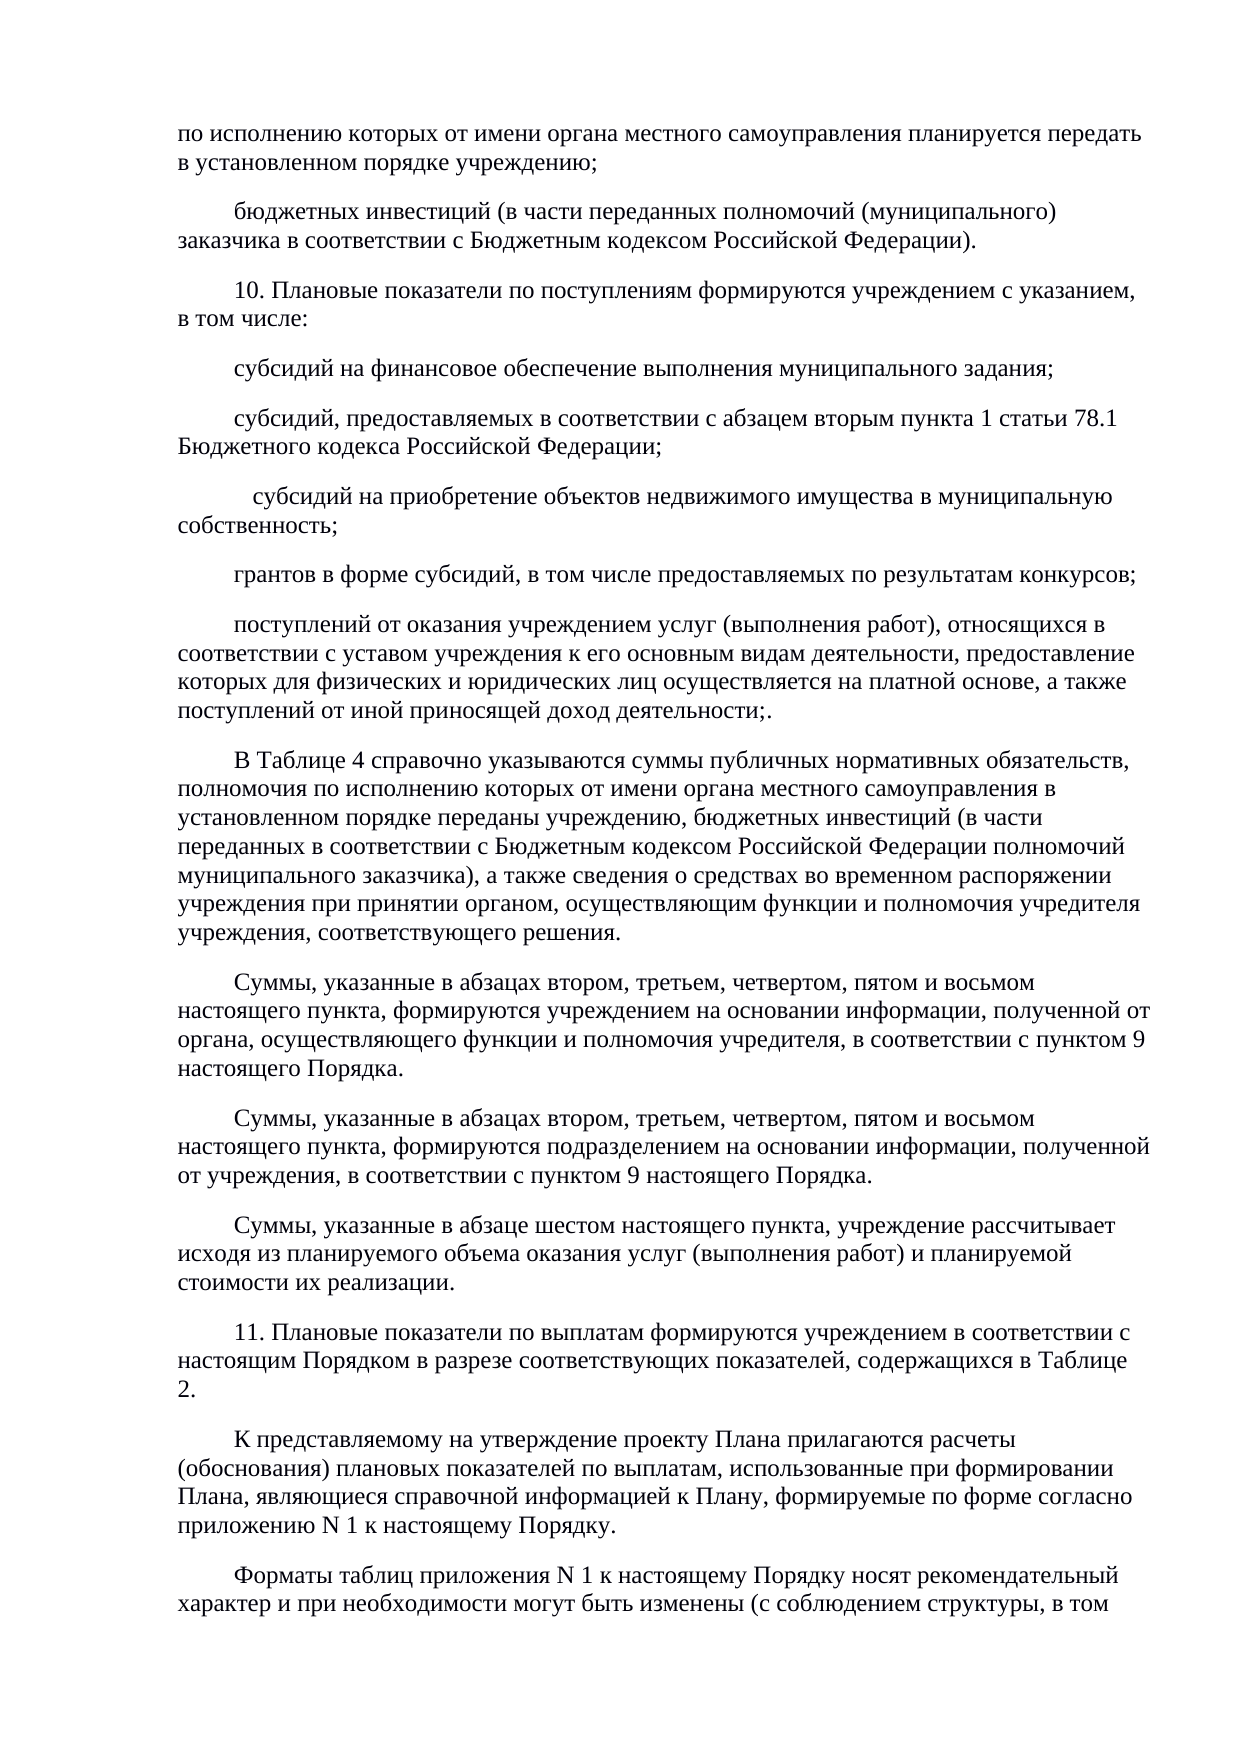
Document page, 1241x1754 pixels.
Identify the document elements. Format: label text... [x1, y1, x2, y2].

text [177, 1560, 1152, 1617]
text В Таблице 4 справочно указываются суммы публичных нормативных обязательств, полномочия по исполнению которых от имени органа местного самоуправления в установленном порядке переданы учреждению, бюджетных инвестиций (в части переданных в соответствии с Бюджетным кодексом Российской Федерации полномочий муниципального заказчика), а также сведения о средствах во временном распоряжении учреждения при принятии органом, осуществляющим функции и полномочия учредителя учреждения, соответствующего решения. [177, 745, 1152, 946]
text Суммы, указанные в абзацах втором, третьем, четвертом, пятом и восьмом настоящего пункта, формируются учреждением на основании информации, полученной от органа, осуществляющего функции и полномочия учредителя, в соответствии с пунктом 9 настоящего Порядка. [177, 967, 1152, 1082]
text К представляемому на утверждение проекту Плана прилагаются расчеты (обоснования) плановых показателей по выплатам, использованные при формировании Плана, являющиеся справочной информацией к Плану, формируемые по форме согласно приложению N 1 к настоящему Порядку. [177, 1424, 1152, 1539]
text 10. Плановые показатели по поступлениям формируются учреждением с указанием, в том числе: [177, 275, 1152, 332]
text Суммы, указанные в абзацах втором, третьем, четвертом, пятом и восьмом настоящего пункта, формируются подразделением на основании информации, полученной от учреждения, в соответствии с пунктом 9 настоящего Порядка. [177, 1103, 1152, 1189]
text грантов в форме субсидий, в том числе предоставляемых по результатам конкурсов; [177, 559, 1152, 588]
text субсидий на финансовое обеспечение выполнения муниципального задания; [177, 353, 1152, 382]
text субсидий, предоставляемых в соответствии с абзацем вторым пункта 1 статьи 78.1 Бюджетного кодекса Российской Федерации; [177, 403, 1152, 460]
text поступлений от оказания учреждением услуг (выполнения работ), относящихся в соответствии с уставом учреждения к его основным видам деятельности, предоставление которых для физических и юридических лиц осуществляется на платной основе, а также поступлений от иной приносящей доход деятельности;. [177, 609, 1152, 724]
text Суммы, указанные в абзаце шестом настоящего пункта, учреждение рассчитывает исходя из планируемого объема оказания услуг (выполнения работ) и планируемой стоимости их реализации. [177, 1210, 1152, 1296]
text 11. Плановые показатели по выплатам формируются учреждением в соответствии с настоящим Порядком в разрезе соответствующих показателей, содержащихся в Таблице 2. [177, 1317, 1152, 1403]
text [177, 118, 1152, 176]
text субсидий на приобретение объектов недвижимого имущества в муниципальную собственность; [177, 481, 1152, 538]
text бюджетных инвестиций (в части переданных полномочий (муниципального) заказчика в соответствии с Бюджетным кодексом Российской Федерации). [177, 196, 1152, 254]
